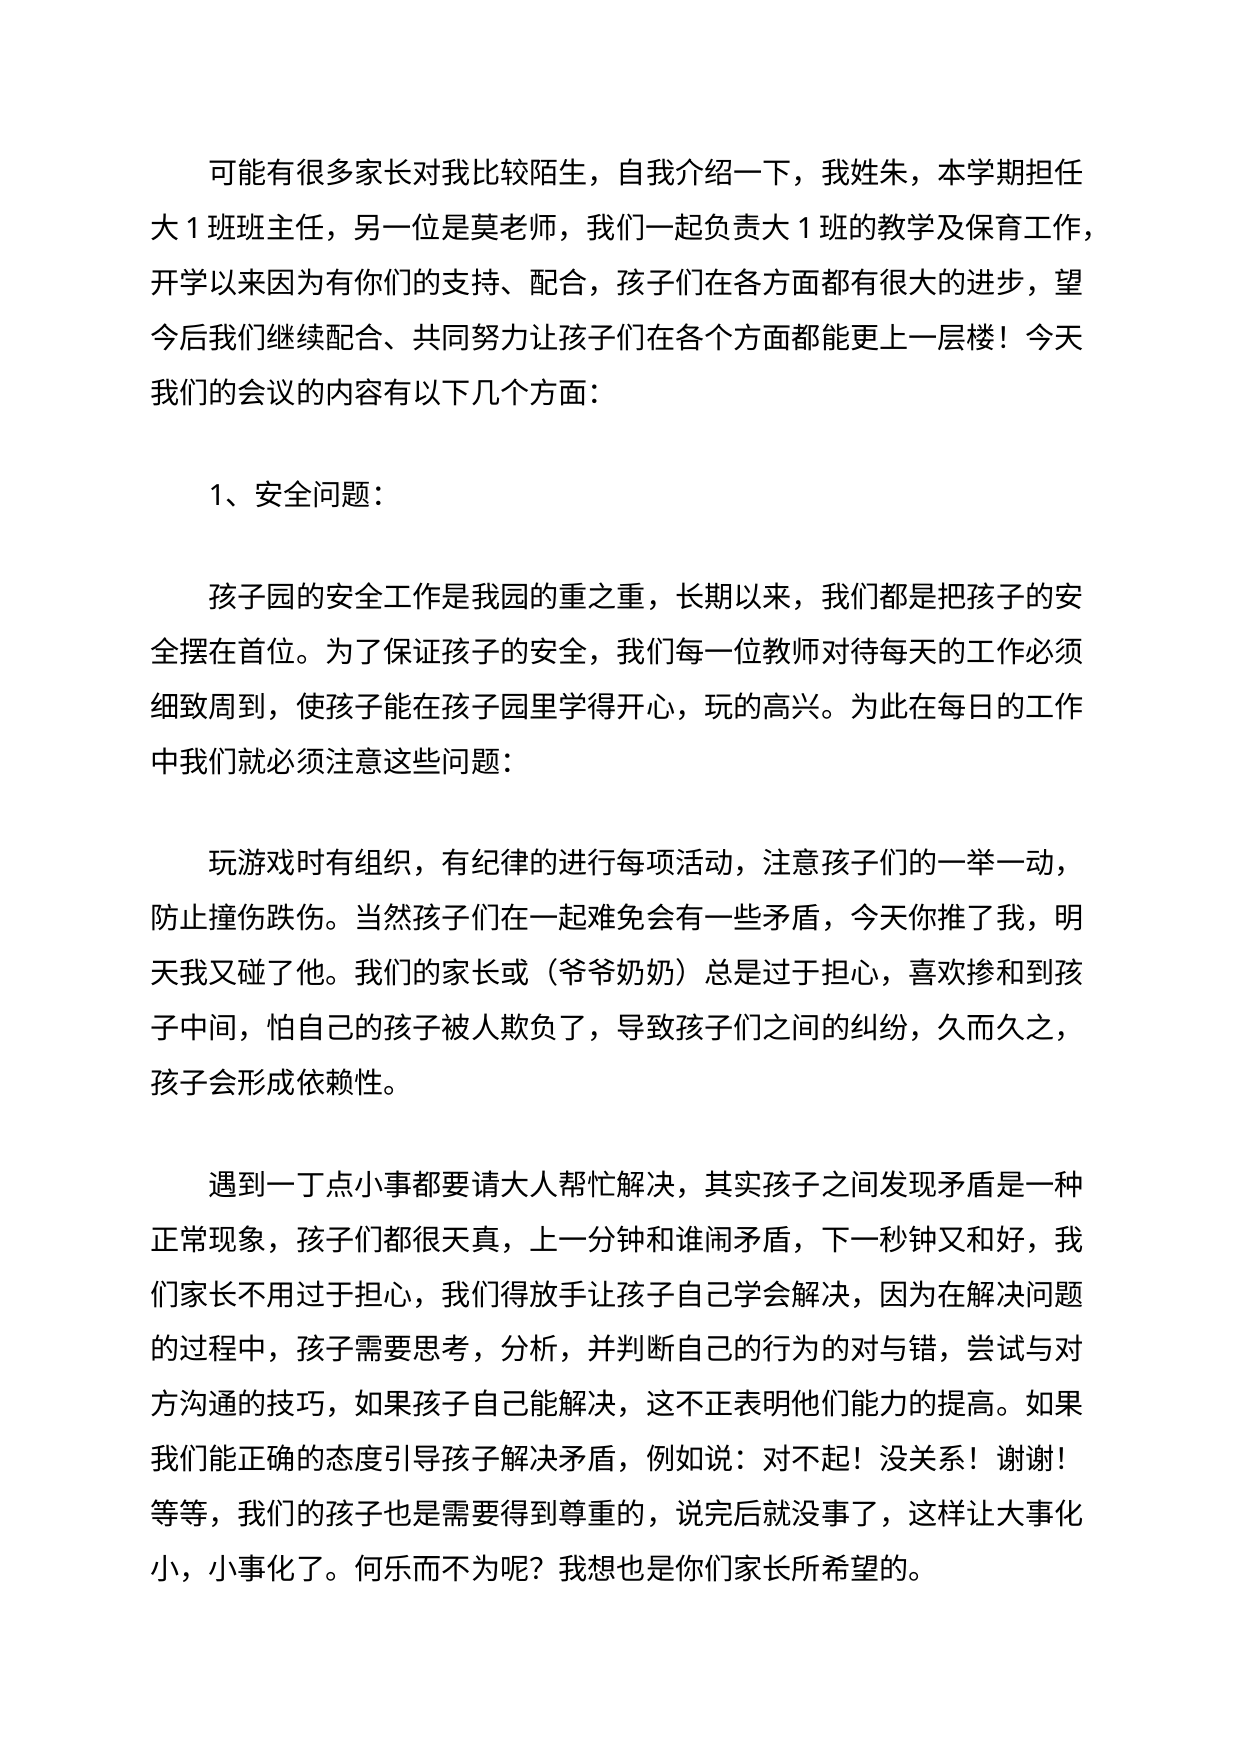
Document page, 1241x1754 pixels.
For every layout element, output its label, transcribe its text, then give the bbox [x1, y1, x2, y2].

text 孩子园的安全工作是我园的重之重，长期以来，我们都是把孩子的安全摆在首位。为了保证孩子的安全，我们每一位教师对待每天的工作必须细致周到，使孩子能在孩子园里学得开心，玩的高兴。为此在每日的工作中我们就必须注意这些问题： [150, 573, 1090, 780]
text 1、安全问题： [150, 471, 1090, 514]
text 可能有很多家长对我比较陌生，自我介绍一下，我姓朱，本学期担任大1班班主任，另一位是莫老师，我们一起负责大1班的教学及保育工作，开学以来因为有你们的支持、配合，孩子们在各方面都有很大的进步，望今后我们继续配合、共同努力让孩子们在各个方面都能更上一层楼！今天我们的会议的内容有以下几个方面： [150, 150, 1090, 412]
text 玩游戏时有组织，有纪律的进行每项活动，注意孩子们的一举一动，防止撞伤跌伤。当然孩子们在一起难免会有一些矛盾，今天你推了我，明天我又碰了他。我们的家长或（爷爷奶奶）总是过于担心，喜欢掺和到孩子中间，怕自己的孩子被人欺负了，导致孩子们之间的纠纷，久而久之，孩子会形成依赖性。 [150, 840, 1090, 1102]
text 遇到一丁点小事都要请大人帮忙解决，其实孩子之间发现矛盾是一种正常现象，孩子们都很天真，上一分钟和谁闹矛盾，下一秒钟又和好，我们家长不用过于担心，我们得放手让孩子自己学会解决，因为在解决问题的过程中，孩子需要思考，分析，并判断自己的行为的对与错，尝试与对方沟通的技巧，如果孩子自己能解决，这不正表明他们能力的提高。如果我们能正确的态度引导孩子解决矛盾，例如说：对不起！没关系！谢谢！等等，我们的孩子也是需要得到尊重的，说完后就没事了，这样让大事化小，小事化了。何乐而不为呢？我想也是你们家长所希望的。 [150, 1161, 1090, 1588]
